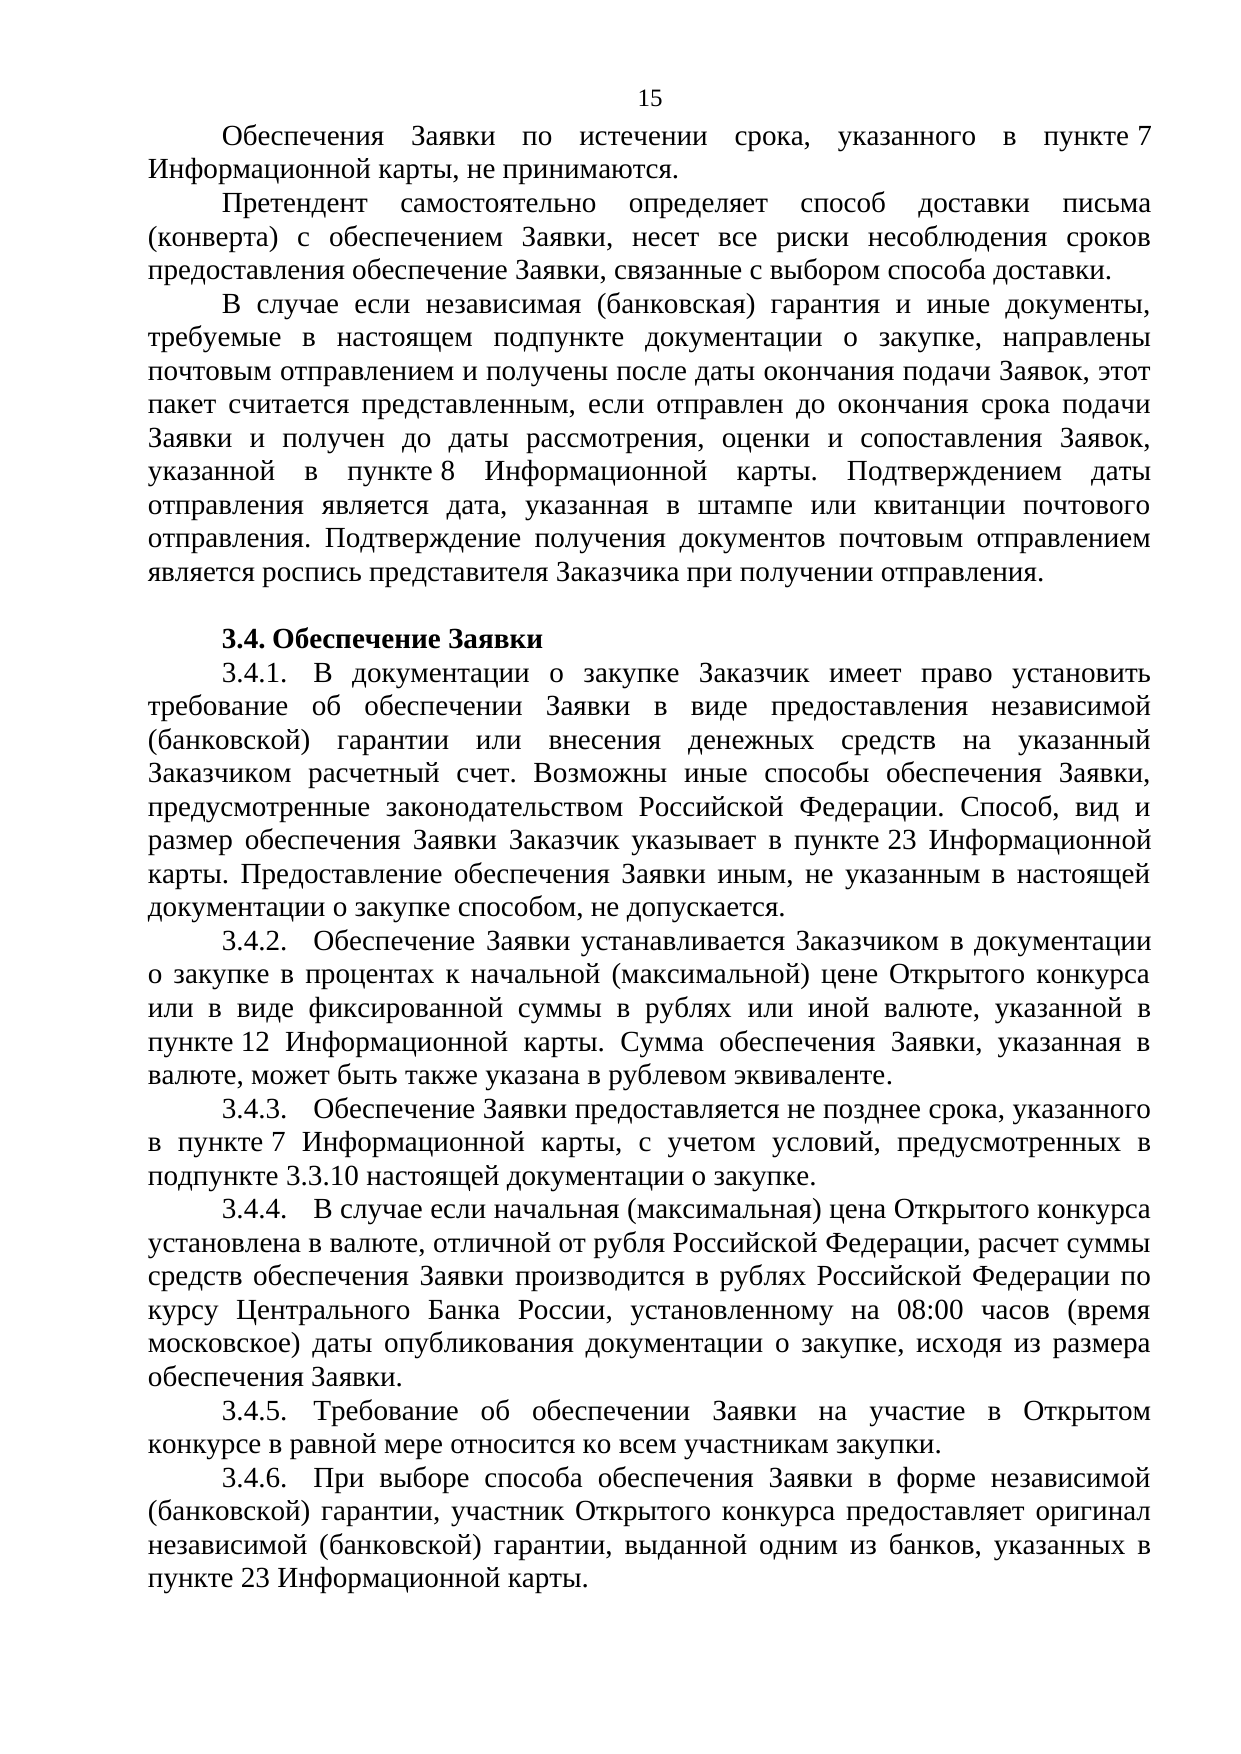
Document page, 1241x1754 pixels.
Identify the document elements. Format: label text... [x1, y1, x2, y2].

list Требование об обеспечении Заявки на участие в Открытом конкурсе в равной мере относится ко всем участникам закупки. [148, 1393, 1152, 1460]
list В случае если начальная (максимальная) цена Открытого конкурса установлена в валюте, отличной от рубля Российской Федерации, расчет суммы средств обеспечения Заявки производится в рублях Российской Федерации по курсу Центрального Банка России, установленному на 08:00 часов (время московское) даты опубликования документации о закупке, исходя из размера обеспечения Заявки. [148, 1191, 1152, 1393]
list Обеспечение Заявки [148, 621, 1152, 655]
text В случае если независимая (банковская) гарантия и иные документы, требуемые в настоящем подпункте документации о закупке, направлены почтовым отправлением и получены после даты окончания подачи Заявок, этот пакет считается представленным, если отправлен до окончания срока подачи Заявки и получен до даты рассмотрения, оценки и сопоставления Заявок, указанной в пункте 8 Информационной карты. Подтверждением даты отправления является дата, указанная в штампе или квитанции почтового отправления. Подтверждение получения документов почтовым отправлением является роспись представителя Заказчика при получении отправления. [148, 286, 1152, 588]
text Претендент самостоятельно определяет способ доставки письма (конверта) с обеспечением Заявки, несет все риски несоблюдения сроков предоставления обеспечение Заявки, связанные с выбором способа доставки. [148, 185, 1152, 286]
list Обеспечение Заявки предоставляется не позднее срока, указанного в пункте 7 Информационной карты, с учетом условий, предусмотренных в подпункте 3.3.10 настоящей документации о закупке. [148, 1091, 1152, 1191]
text Обеспечения Заявки по истечении срока, указанного в пункте 7 Информационной карты, не принимаются. [148, 118, 1152, 185]
list В документации о закупке Заказчик имеет право установить требование об обеспечении Заявки в виде предоставления независимой (банковской) гарантии или внесения денежных средств на указанный Заказчиком расчетный счет. Возможны иные способы обеспечения Заявки, предусмотренные законодательством Российской Федерации. Способ, вид и размер обеспечения Заявки Заказчик указывает в пункте 23 Информационной карты. Предоставление обеспечения Заявки иным, не указанным в настоящей документации о закупке способом, не допускается. [148, 655, 1152, 923]
list Обеспечение Заявки устанавливается Заказчиком в документации о закупке в процентах к начальной (максимальной) цене Открытого конкурса или в виде фиксированной суммы в рублях или иной валюте, указанной в пункте 12 Информационной карты. Сумма обеспечения Заявки, указанная в валюте, может быть также указана в рублевом эквиваленте. [148, 923, 1152, 1091]
list При выборе способа обеспечения Заявки в форме независимой (банковской) гарантии, участник Открытого конкурса предоставляет оригинал независимой (банковской) гарантии, выданной одним из банков, указанных в пункте 23 Информационной карты. [148, 1460, 1152, 1594]
